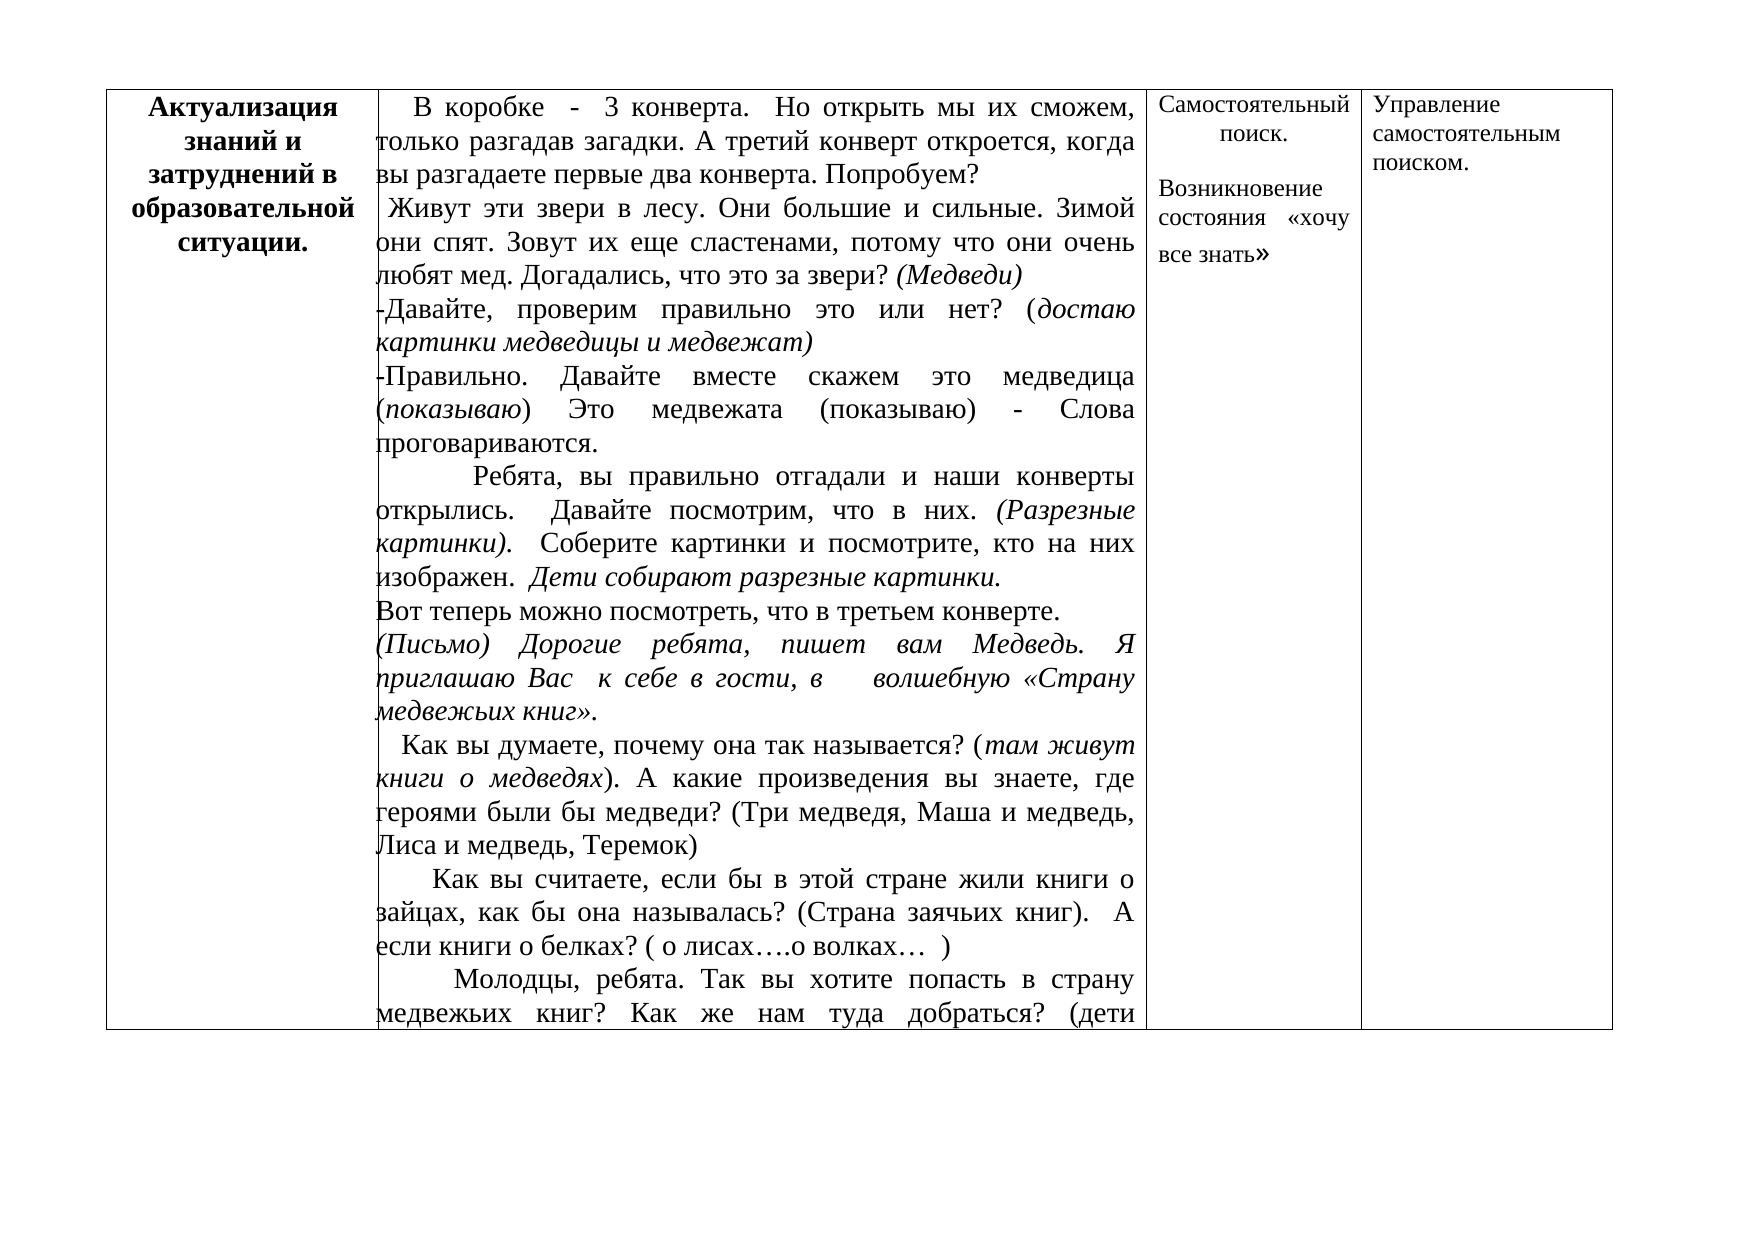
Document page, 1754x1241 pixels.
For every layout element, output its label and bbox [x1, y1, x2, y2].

table_cell [1362, 90, 1612, 1029]
table_cell [1147, 90, 1361, 1029]
table_cell [107, 90, 378, 1029]
table_cell [379, 90, 1146, 1029]
